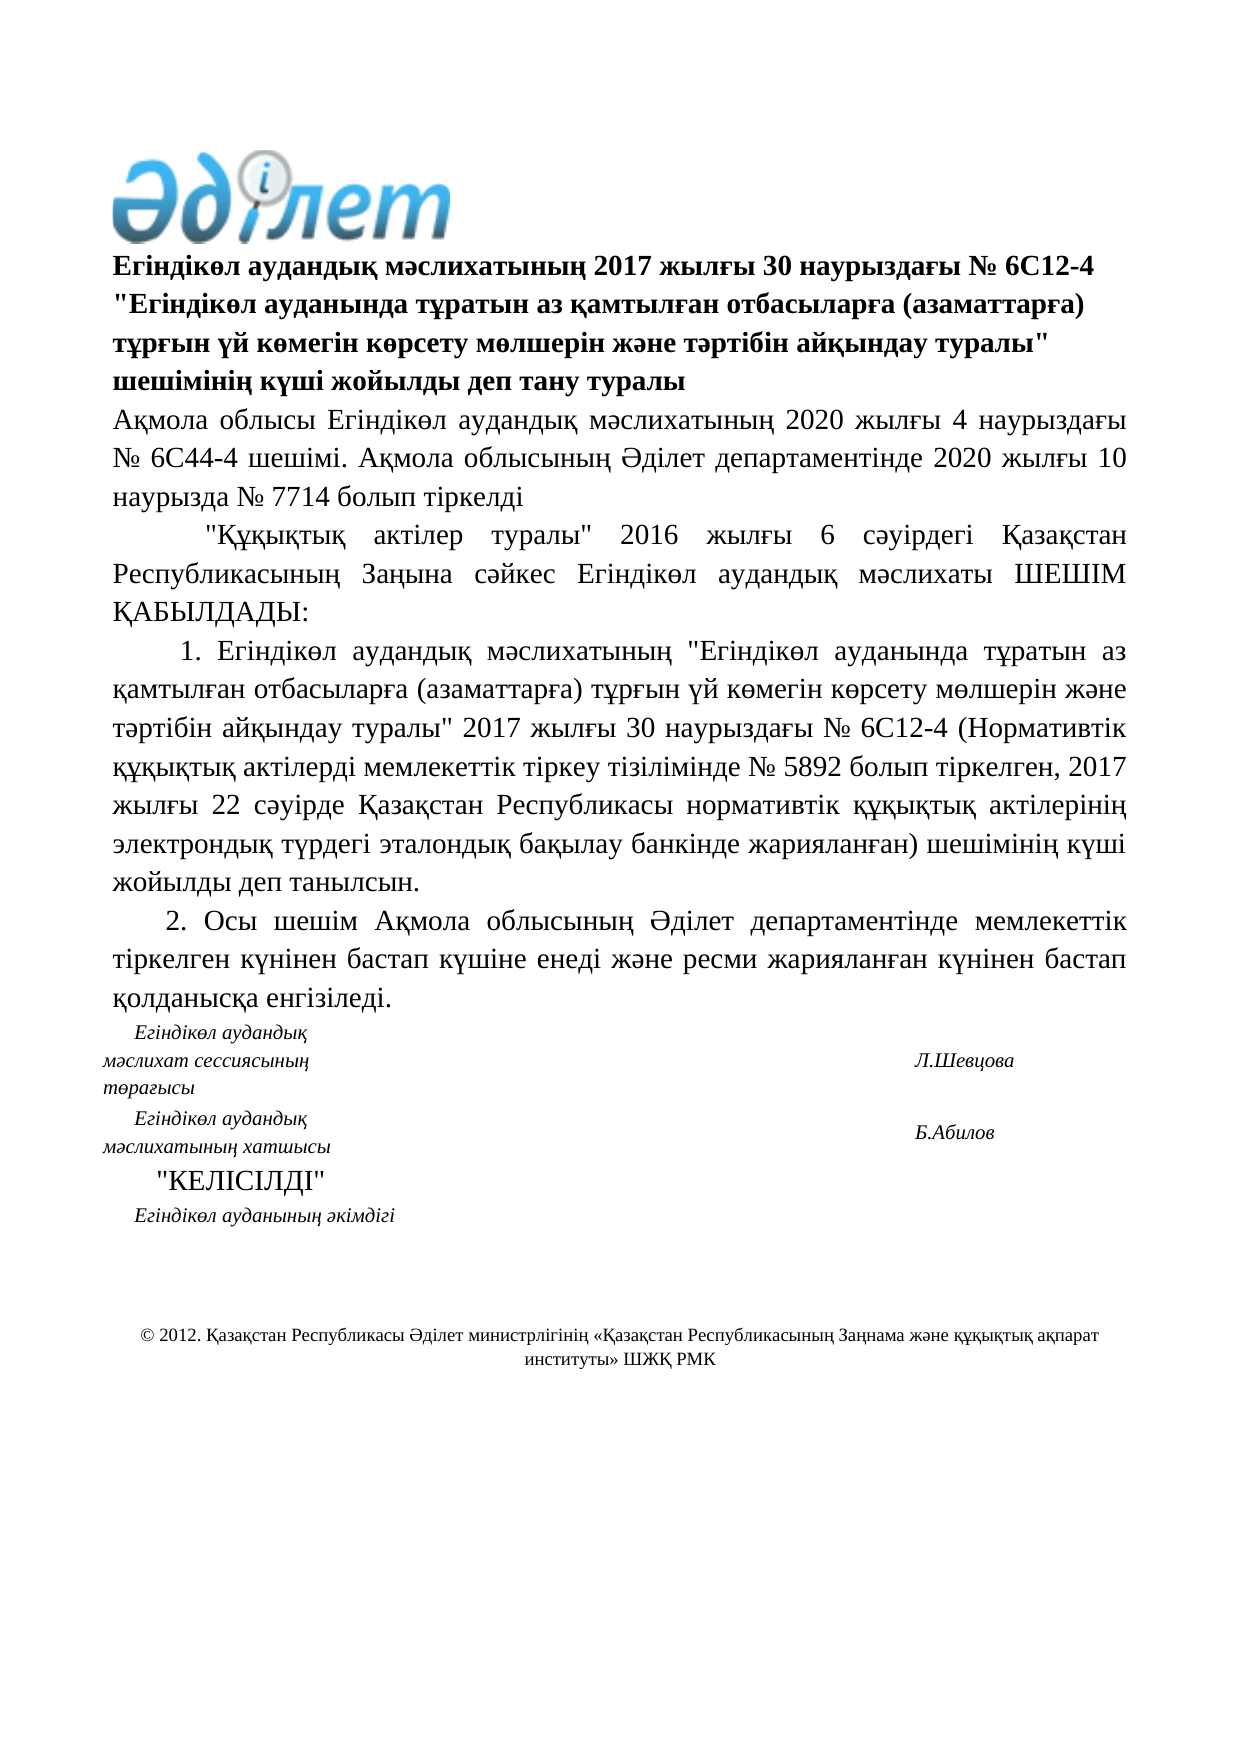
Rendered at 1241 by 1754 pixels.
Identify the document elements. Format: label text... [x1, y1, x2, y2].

picture [112, 150, 451, 244]
table_header Л.Шевцова [913, 1019, 1240, 1105]
text © 2012. Қазақстан Республикасы Әділет министрлігінің «Қазақстан Республикасының Заңнама және құқықтық ақпарат институты» ШЖҚ РМК [112, 1323, 1128, 1370]
text "Құқықтық актілер туралы" 2016 жылғы 6 сәуірдегі Қазақстан Республикасының Заңына сәйкес Егіндікөл аудандық мәслихаты ШЕШІМ ҚАБЫЛДАДЫ: [112, 517, 1128, 628]
table_cell Б.Абилов [913, 1105, 1240, 1163]
table_header Егіндікөл ауданының әкімдігі [101, 1202, 1240, 1233]
text 1. Егіндікөл аудандық мәслихатының "Егіндікөл ауданында тұратын аз қамтылған отбасыларға (азаматтарға) тұрғын үй көмегін көрсету мөлшерін және тәртібін айқындау туралы" 2017 жылғы 30 наурыздағы № 6С12-4 (Нормативтік құқықтық актілерді мемлекеттік тіркеу тізілімінде № 5892 болып тіркелген, 2017 жылғы 22 сәуірде Қазақстан Республикасы нормативтiк құқықтық актiлерiнiң электрондық түрдегі эталондық бақылау банкiнде жарияланған) шешімінің күші жойылды деп танылсын. [112, 633, 1128, 898]
text Ақмола облысы Егіндікөл аудандық мәслихатының 2020 жылғы 4 наурыздағы № 6С44-4 шешімі. Ақмола облысының Әділет департаментінде 2020 жылғы 10 наурызда № 7714 болып тіркелді [112, 402, 1128, 512]
table_cell Егіндікөл аудандық мәслихатының хатшысы [101, 1105, 913, 1163]
table_header Егіндікөл аудандық мәслихат сессиясының төрағысы [101, 1019, 913, 1105]
text "КЕЛІСІЛДІ" [112, 1163, 1128, 1197]
text Егіндікөл аудандық мәслихатының 2017 жылғы 30 наурыздағы № 6С12-4 "Егіндікөл ауданында тұратын аз қамтылған отбасыларға (азаматтарға) тұрғын үй көмегін көрсету мөлшерін және тәртібін айқындау туралы" шешімінің күші жойылды деп тану туралы [112, 248, 1128, 397]
text 2. Осы шешім Ақмола облысының Әділет департаментінде мемлекеттік тіркелген күнінен бастап күшіне енеді және ресми жарияланған күнінен бастап қолданысқа енгізіледі. [112, 903, 1128, 1013]
